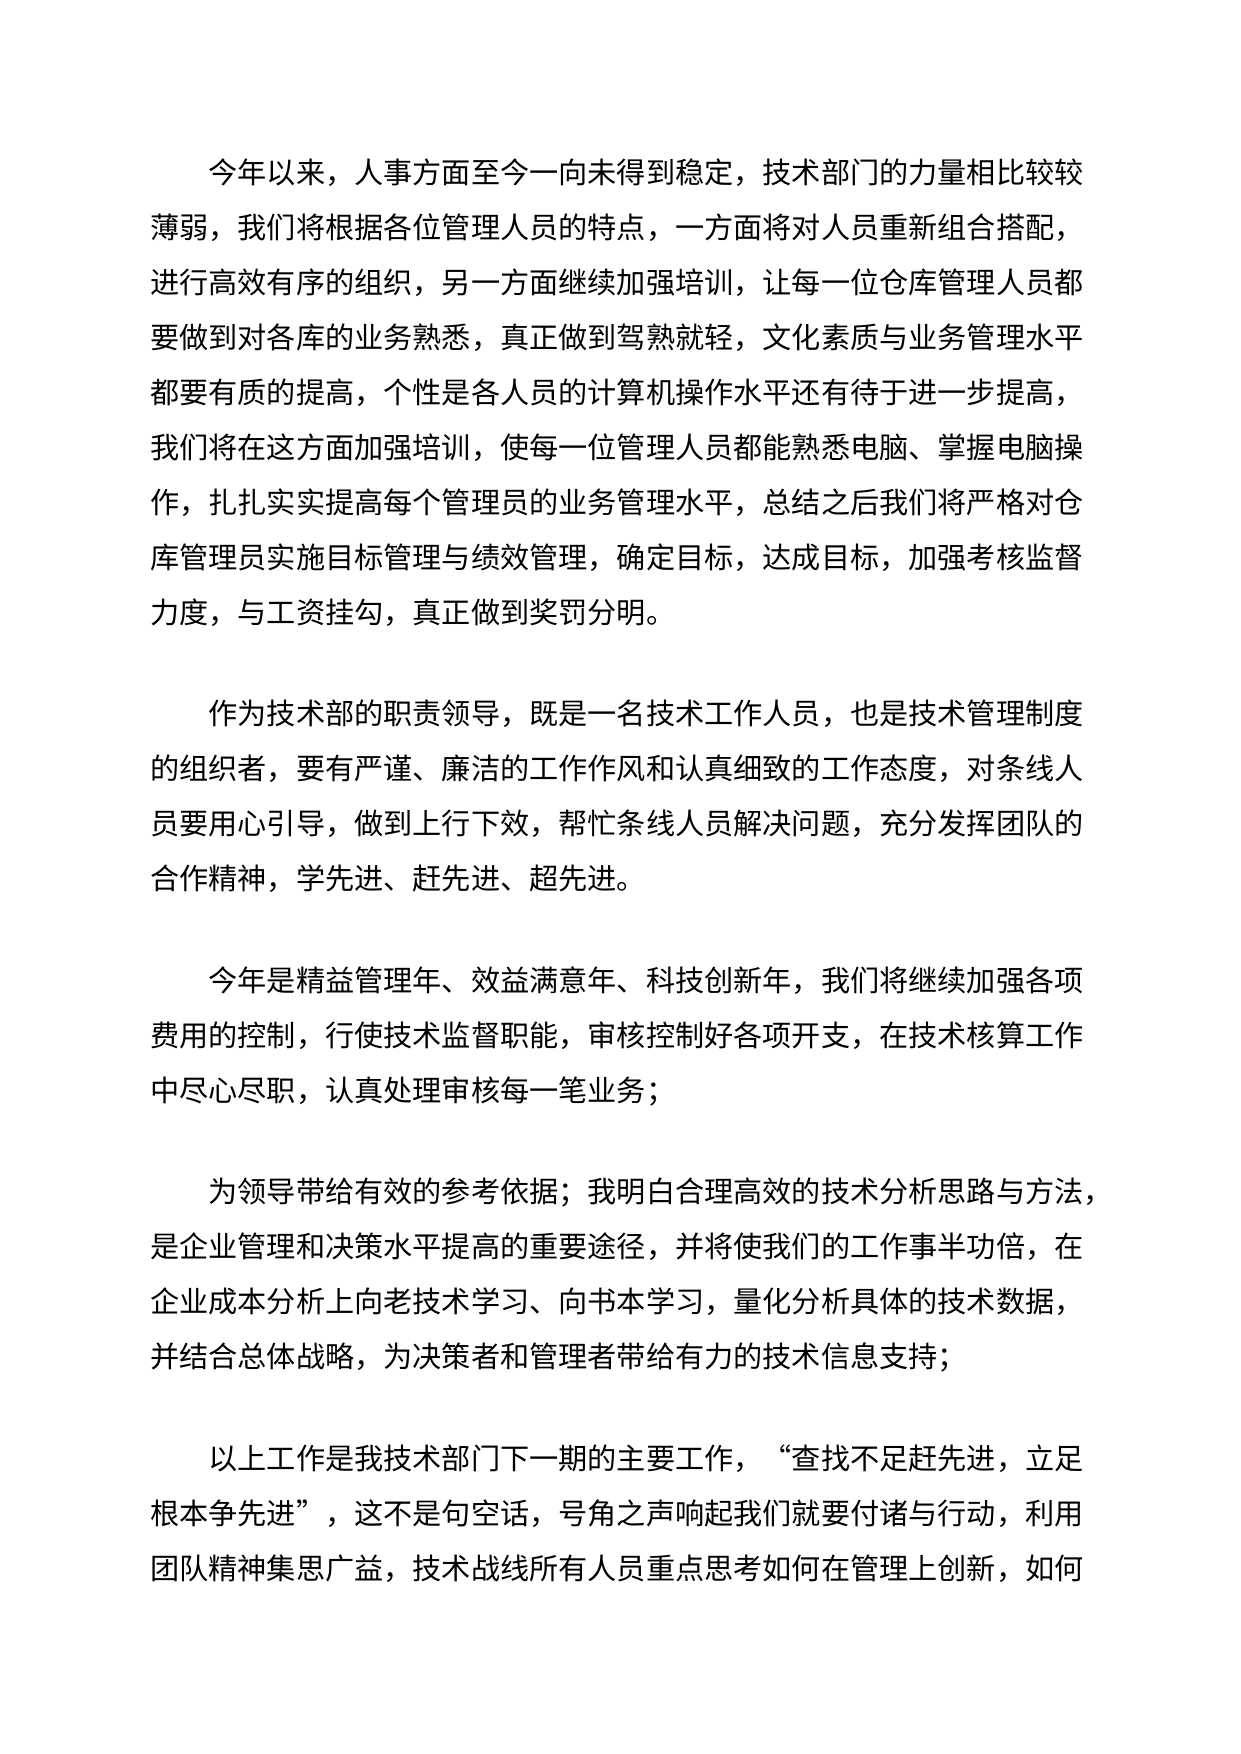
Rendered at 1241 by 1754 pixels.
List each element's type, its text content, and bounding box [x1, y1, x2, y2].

text 作为技术部的职责领导，既是一名技术工作人员，也是技术管理制度的组织者，要有严谨、廉洁的工作作风和认真细致的工作态度，对条线人员要用心引导，做到上行下效，帮忙条线人员解决问题，充分发挥团队的合作精神，学先进、赶先进、超先进。 [150, 691, 1090, 898]
text 今年是精益管理年、效益满意年、科技创新年，我们将继续加强各项费用的控制，行使技术监督职能，审核控制好各项开支，在技术核算工作中尽心尽职，认真处理审核每一笔业务； [150, 957, 1090, 1109]
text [150, 1435, 1090, 1587]
text 为领导带给有效的参考依据；我明白合理高效的技术分析思路与方法，是企业管理和决策水平提高的重要途径，并将使我们的工作事半功倍，在企业成本分析上向老技术学习、向书本学习，量化分析具体的技术数据，并结合总体战略，为决策者和管理者带给有力的技术信息支持； [150, 1169, 1090, 1376]
text 今年以来，人事方面至今一向未得到稳定，技术部门的力量相比较较薄弱，我们将根据各位管理人员的特点，一方面将对人员重新组合搭配，进行高效有序的组织，另一方面继续加强培训，让每一位仓库管理人员都要做到对各库的业务熟悉，真正做到驾熟就轻，文化素质与业务管理水平都要有质的提高，个性是各人员的计算机操作水平还有待于进一步提高，我们将在这方面加强培训，使每一位管理人员都能熟悉电脑、掌握电脑操作，扎扎实实提高每个管理员的业务管理水平，总结之后我们将严格对仓库管理员实施目标管理与绩效管理，确定目标，达成目标，加强考核监督力度，与工资挂勾，真正做到奖罚分明。 [150, 150, 1090, 631]
